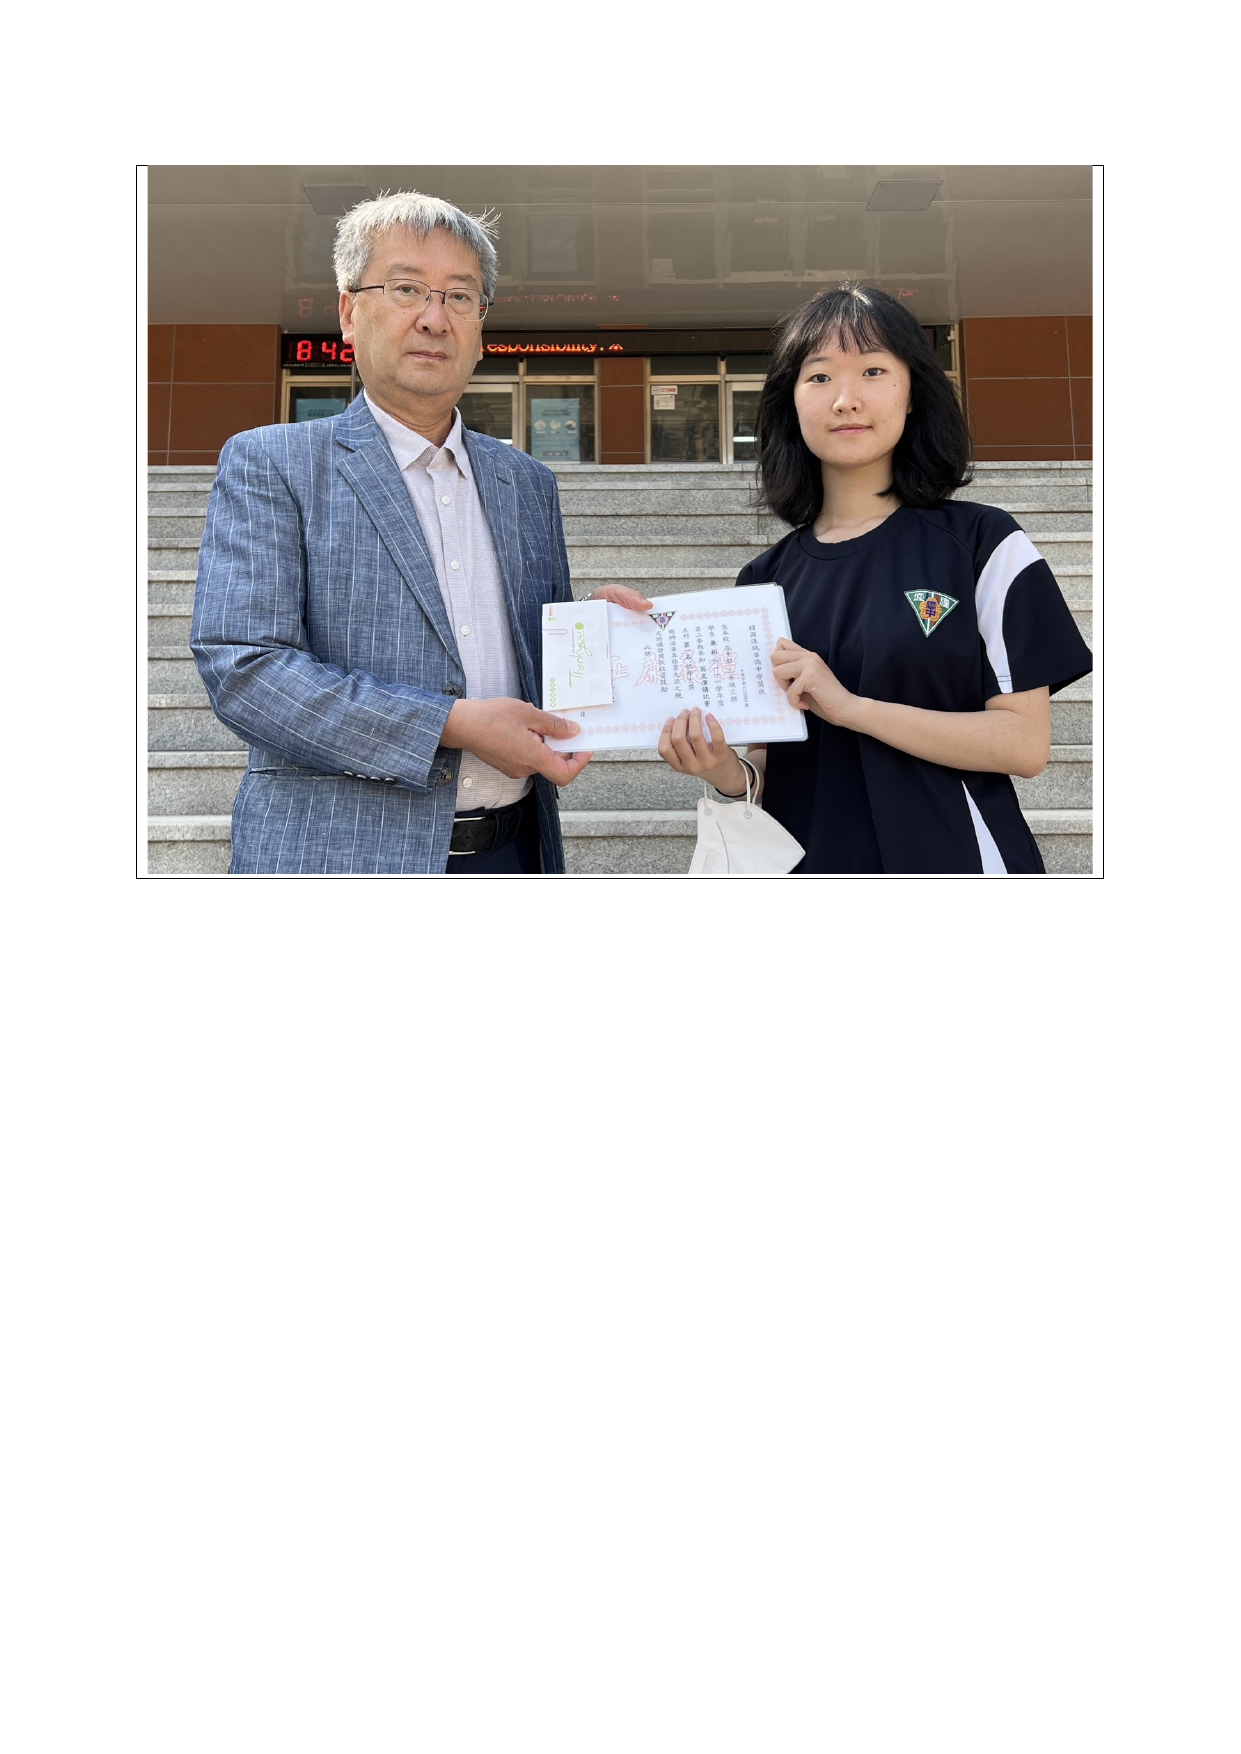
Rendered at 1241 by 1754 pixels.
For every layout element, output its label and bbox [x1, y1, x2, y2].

picture [147, 165, 1093, 874]
table_cell [137, 166, 1103, 878]
